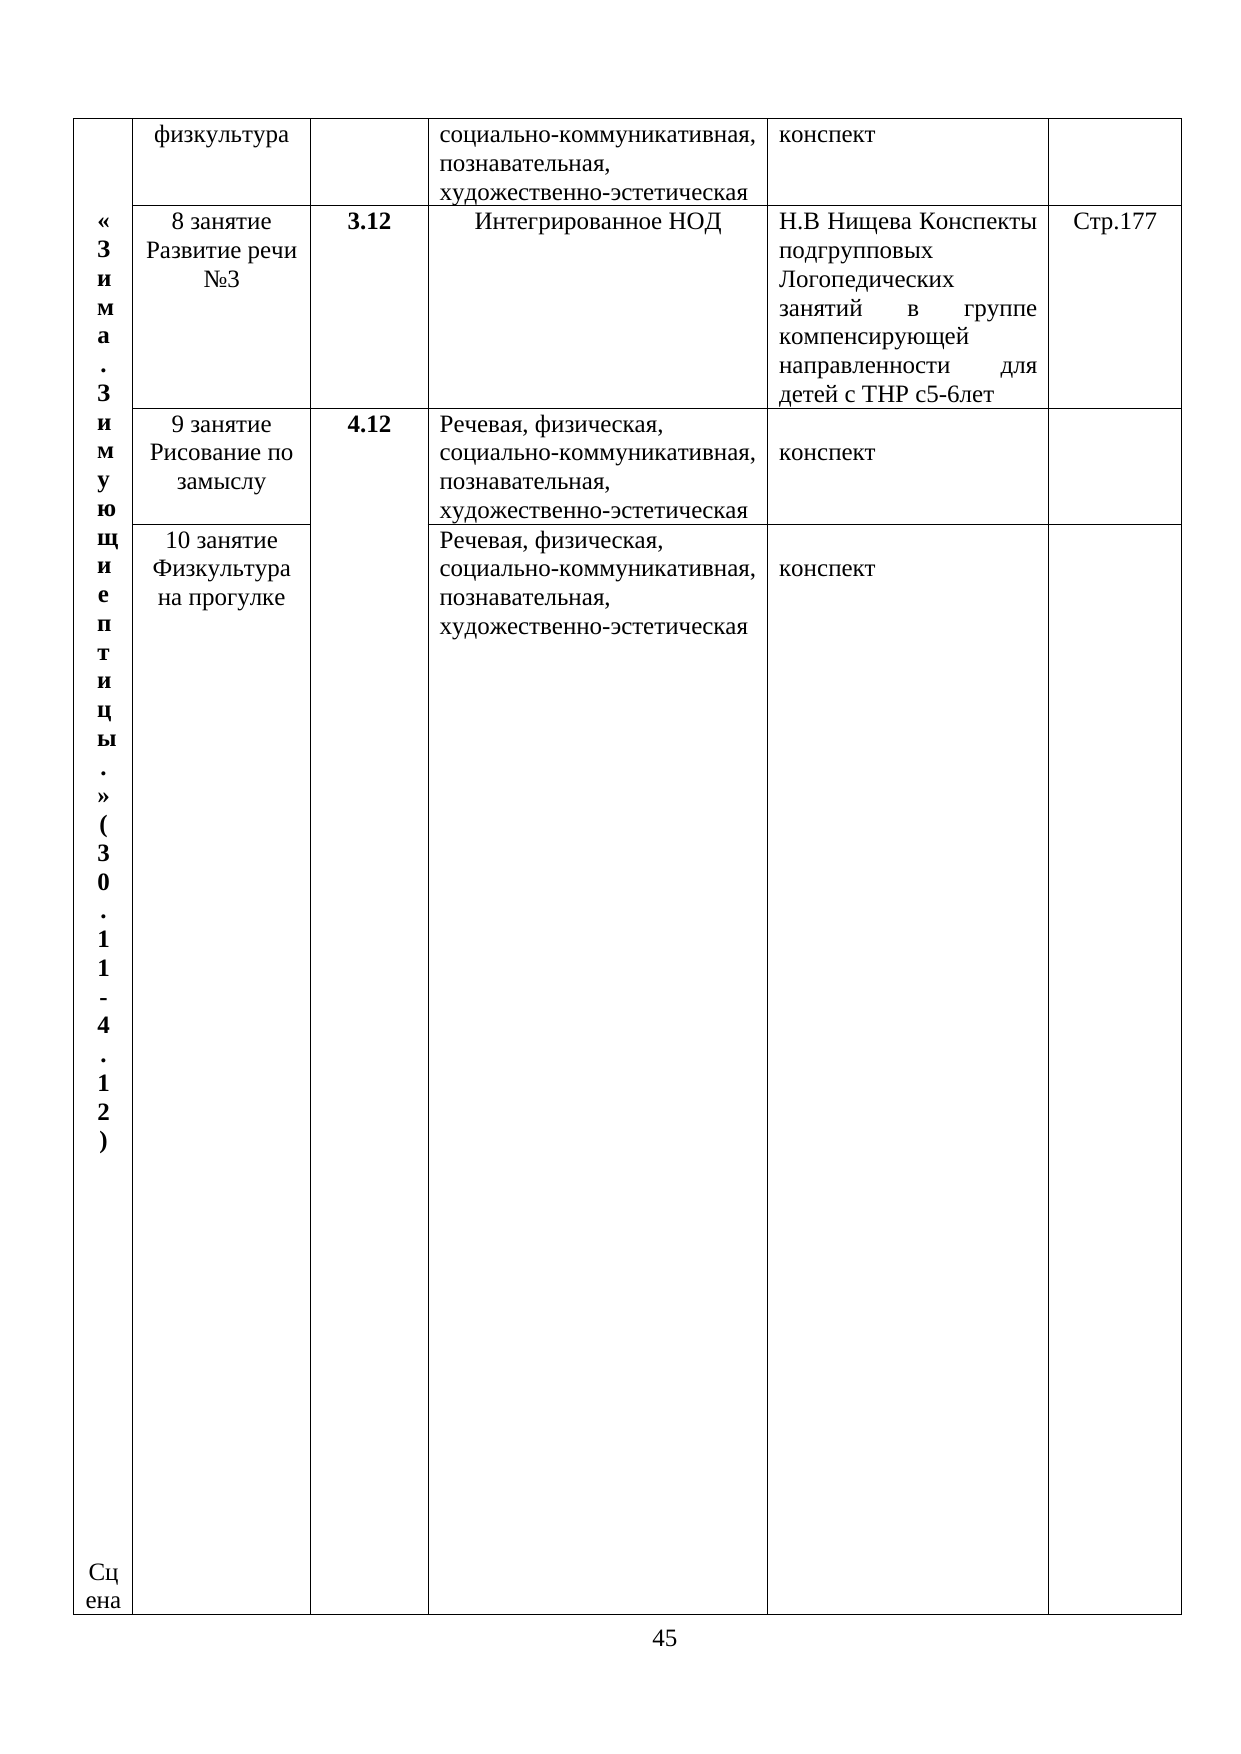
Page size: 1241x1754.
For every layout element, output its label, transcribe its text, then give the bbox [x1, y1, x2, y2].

table_cell [1049, 525, 1181, 1614]
table_cell конспект [768, 119, 1048, 205]
table_cell Н.В Нищева Конспекты подгрупповых Логопедических занятий в группе компенсирующей направленности для детей с ТНР с5-6лет [768, 206, 1048, 408]
table_cell конспект [768, 409, 1048, 524]
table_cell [429, 525, 767, 1614]
table_cell [1049, 119, 1181, 205]
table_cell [429, 119, 767, 205]
table_cell 3.12 [311, 206, 428, 408]
table_cell 9 занятие Рисование по замыслу [133, 409, 310, 524]
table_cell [133, 119, 310, 205]
table_cell Речевая, физическая, социально-коммуникативная, познавательная, художественно-эстетическая [429, 409, 767, 524]
table_cell 4.12 [311, 409, 428, 1614]
table_cell 8 занятие Развитие речи №3 [133, 206, 310, 408]
table_cell Стр.177 [1049, 206, 1181, 408]
table_cell [1049, 409, 1181, 524]
table_cell Интегрированное НОД [429, 206, 767, 408]
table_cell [133, 525, 310, 1614]
table_cell конспект [768, 525, 1048, 1614]
